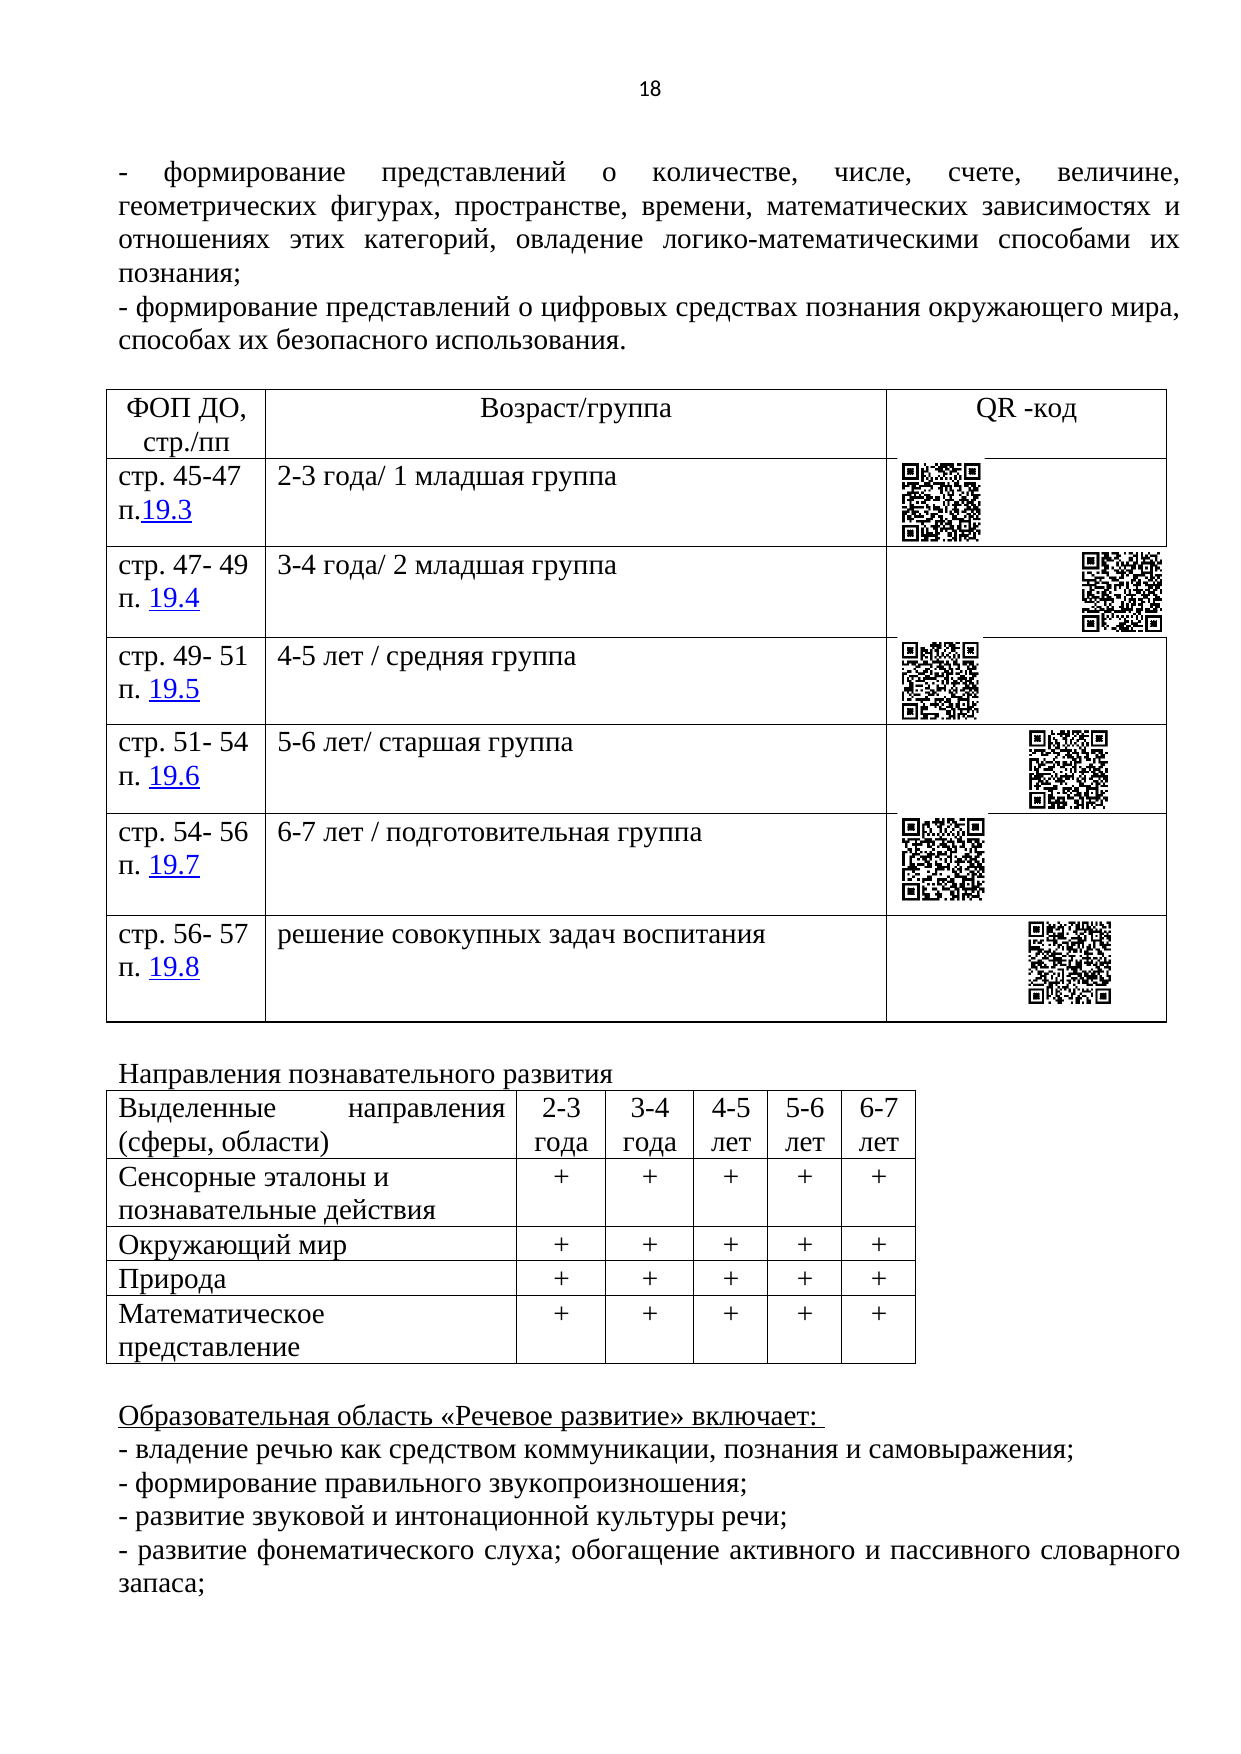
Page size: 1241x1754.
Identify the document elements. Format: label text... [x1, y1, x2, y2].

picture [897, 637, 983, 724]
table_cell + [694, 1159, 767, 1226]
table_cell + [694, 1261, 767, 1295]
table_cell + [768, 1296, 841, 1363]
picture [1024, 917, 1115, 1008]
table_header 3-4 года [606, 1091, 693, 1158]
table_cell [983, 638, 1166, 723]
table_cell [887, 459, 897, 546]
table_cell [887, 725, 1166, 813]
table_header ФОП ДО, стр./пп [107, 390, 265, 457]
table_cell + [606, 1159, 693, 1226]
table_cell + [606, 1296, 693, 1363]
table_cell + [517, 1296, 605, 1363]
text - развитие звуковой и интонационной культуры речи; [118, 1498, 1181, 1532]
table_cell + [517, 1261, 605, 1295]
table_cell 6-7 лет / подготовительная группа [266, 814, 886, 915]
text Образовательная область «Речевое развитие» включает: [118, 1398, 1181, 1431]
table_cell стр. 51- 54 п. 19.6 [107, 725, 265, 813]
table_cell Природа [107, 1261, 516, 1295]
table_header 2-3 года [517, 1091, 605, 1158]
table_cell + [694, 1227, 767, 1260]
table_cell стр. 56- 57 п. 19.8 [107, 916, 265, 1021]
picture [1077, 547, 1167, 637]
picture [897, 458, 985, 546]
table_cell стр. 47- 49 п. 19.4 [107, 547, 265, 637]
text Направления познавательного развития [118, 1056, 1181, 1089]
table_cell + [768, 1227, 841, 1260]
text - владение речью как средством коммуникации, познания и самовыражения; [118, 1431, 1181, 1465]
table_cell стр. 54- 56 п. 19.7 [107, 814, 265, 915]
table_cell Окружающий мир [107, 1227, 516, 1260]
table_cell + [606, 1261, 693, 1295]
table_header Выделенные направления (сферы, области) [107, 1091, 516, 1158]
table_header 4-5 лет [694, 1091, 767, 1158]
table_cell стр. 45-47 п.19.3 [107, 459, 265, 546]
table_cell + [842, 1296, 915, 1363]
table_cell стр. 49- 51 п. 19.5 [107, 638, 265, 723]
table_cell решение совокупных задач воспитания [266, 916, 886, 1021]
table_cell [887, 638, 897, 723]
table_header 5-6 лет [768, 1091, 841, 1158]
table_cell 4-5 лет / средняя группа [266, 638, 886, 723]
table_cell + [768, 1159, 841, 1226]
table_header QR -код [887, 390, 1166, 457]
table_header 6-7 лет [842, 1091, 915, 1158]
table_cell [887, 547, 1077, 637]
table_cell + [606, 1227, 693, 1260]
table_cell + [694, 1296, 767, 1363]
text - формирование представлений о цифровых средствах познания окружающего мира, способах их безопасного использования. [118, 289, 1181, 356]
text - развитие фонематического слуха; обогащение активного и пассивного словарного запаса; [118, 1532, 1181, 1599]
table_header Возраст/группа [266, 390, 886, 457]
table_cell + [517, 1227, 605, 1260]
table_cell 5-6 лет/ старшая группа [266, 725, 886, 813]
table_cell 2-3 года/ 1 младшая группа [266, 459, 886, 546]
table_cell Математическое представление [107, 1296, 516, 1363]
text - формирование представлений о количестве, числе, счете, величине, геометрических фигурах, пространстве, времени, математических зависимостях и отношениях этих категорий, овладение логико-математическими способами их познания; [118, 154, 1181, 289]
table_cell + [517, 1159, 605, 1226]
table_cell [887, 814, 1166, 915]
table_cell + [768, 1261, 841, 1295]
text - формирование правильного звукопроизношения; [118, 1465, 1181, 1498]
table_cell Сенсорные эталоны и познавательные действия [107, 1159, 516, 1226]
table_cell + [842, 1261, 915, 1295]
picture [1024, 725, 1109, 810]
picture [897, 813, 989, 905]
table_cell + [842, 1159, 915, 1226]
table_cell + [842, 1227, 915, 1260]
table_cell 3-4 года/ 2 младшая группа [266, 547, 886, 637]
table_cell [985, 459, 1166, 546]
table_cell [887, 916, 1166, 1021]
